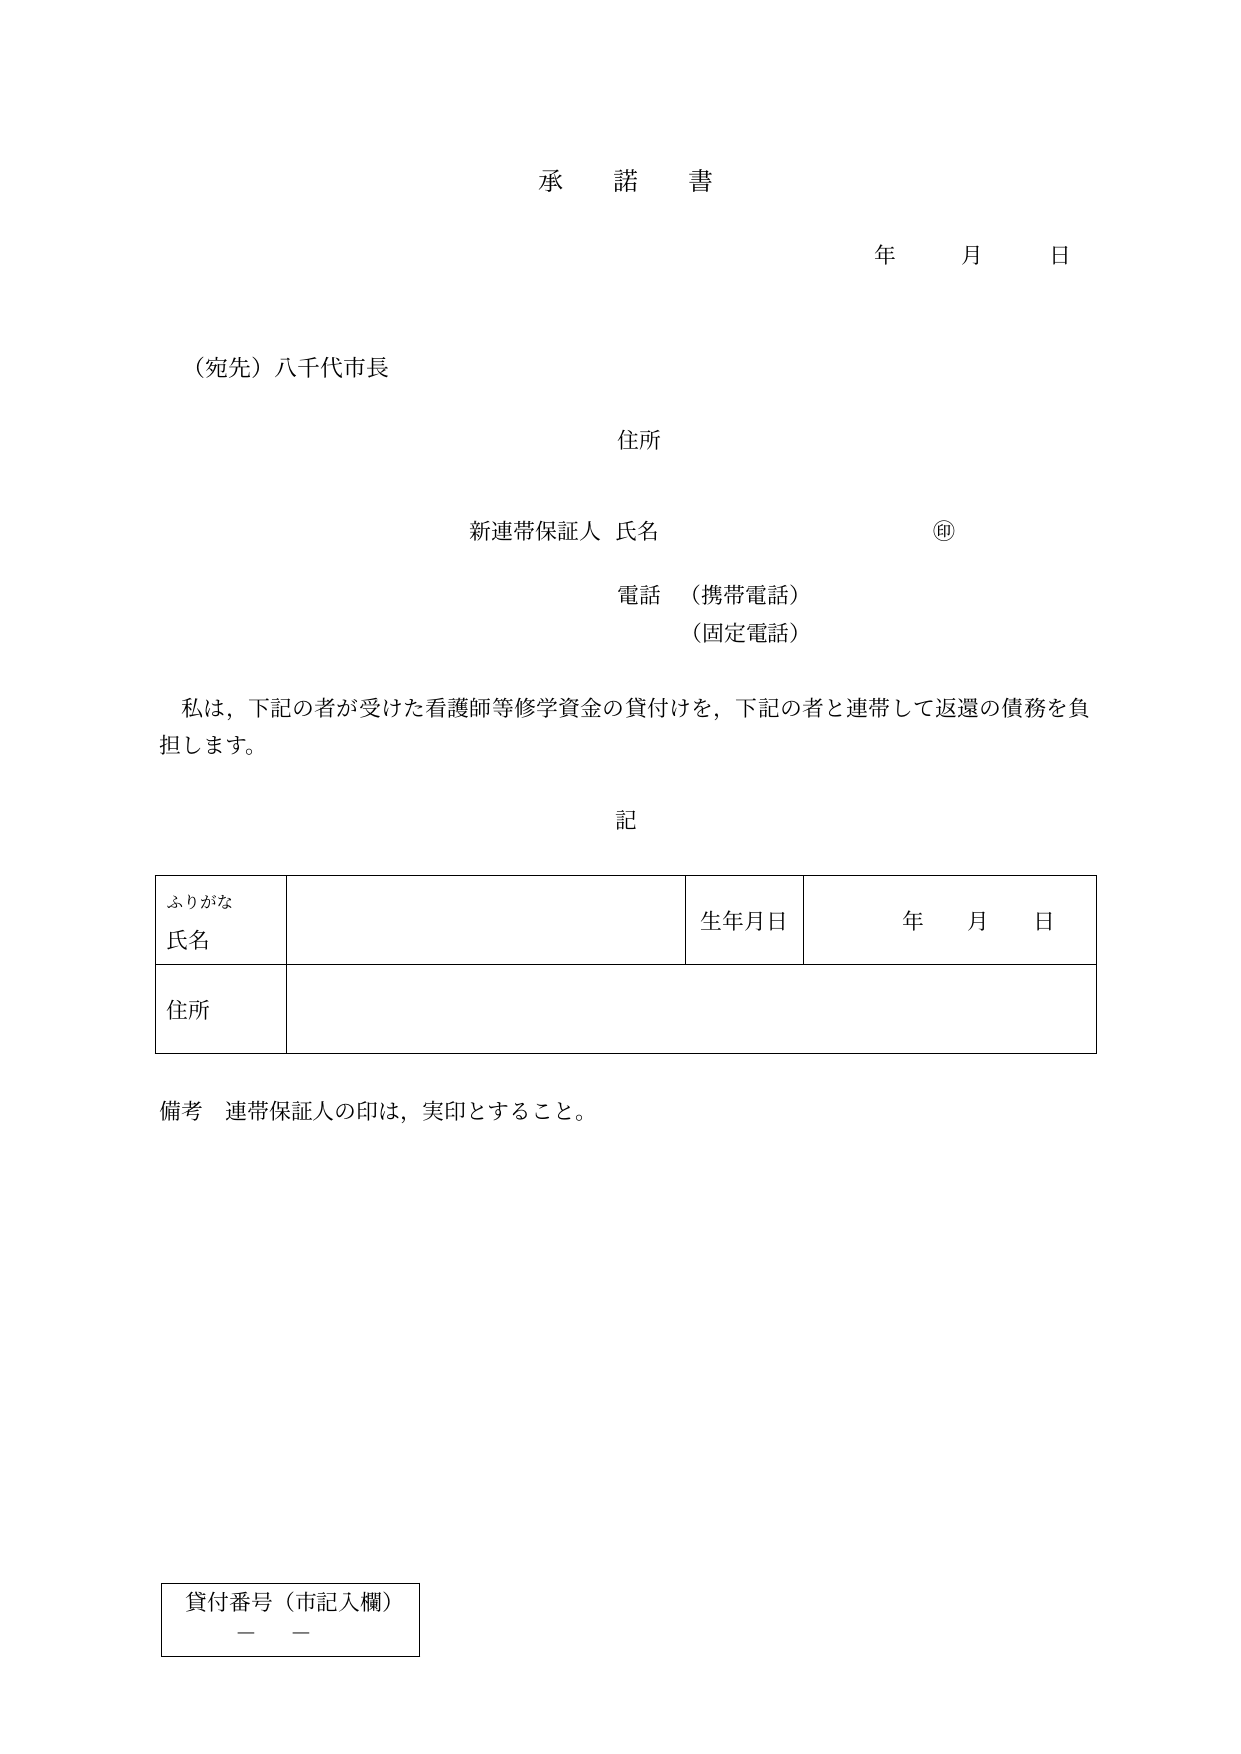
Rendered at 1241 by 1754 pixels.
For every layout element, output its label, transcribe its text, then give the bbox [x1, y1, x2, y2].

text 私は，下記の者が受けた看護師等修学資金の貸付けを，下記の者と連帯して返還の債務を負担します。 [159, 688, 1092, 763]
text 承 諾 書 [159, 161, 1092, 198]
text 新連帯保証人 氏名 ㊞ [159, 514, 1091, 546]
text 住所 [159, 423, 1085, 454]
text 備考 連帯保証人の印は，実印とすること。 [159, 1091, 1092, 1129]
text 年 月 日 [159, 236, 1071, 273]
table_cell [287, 965, 1096, 1053]
table_cell 住所 [156, 965, 286, 1053]
text （宛先）八千代市長 [159, 348, 1092, 386]
text 電話 （携帯電話） [159, 575, 1093, 613]
table_header [287, 876, 685, 964]
table_header ふりがな 氏名 [156, 876, 286, 964]
table_header 生年月日 [686, 876, 803, 964]
table_header 年 月 日 [804, 876, 1096, 964]
text （固定電話） [159, 613, 1092, 650]
subtitle 記 [159, 800, 1092, 838]
